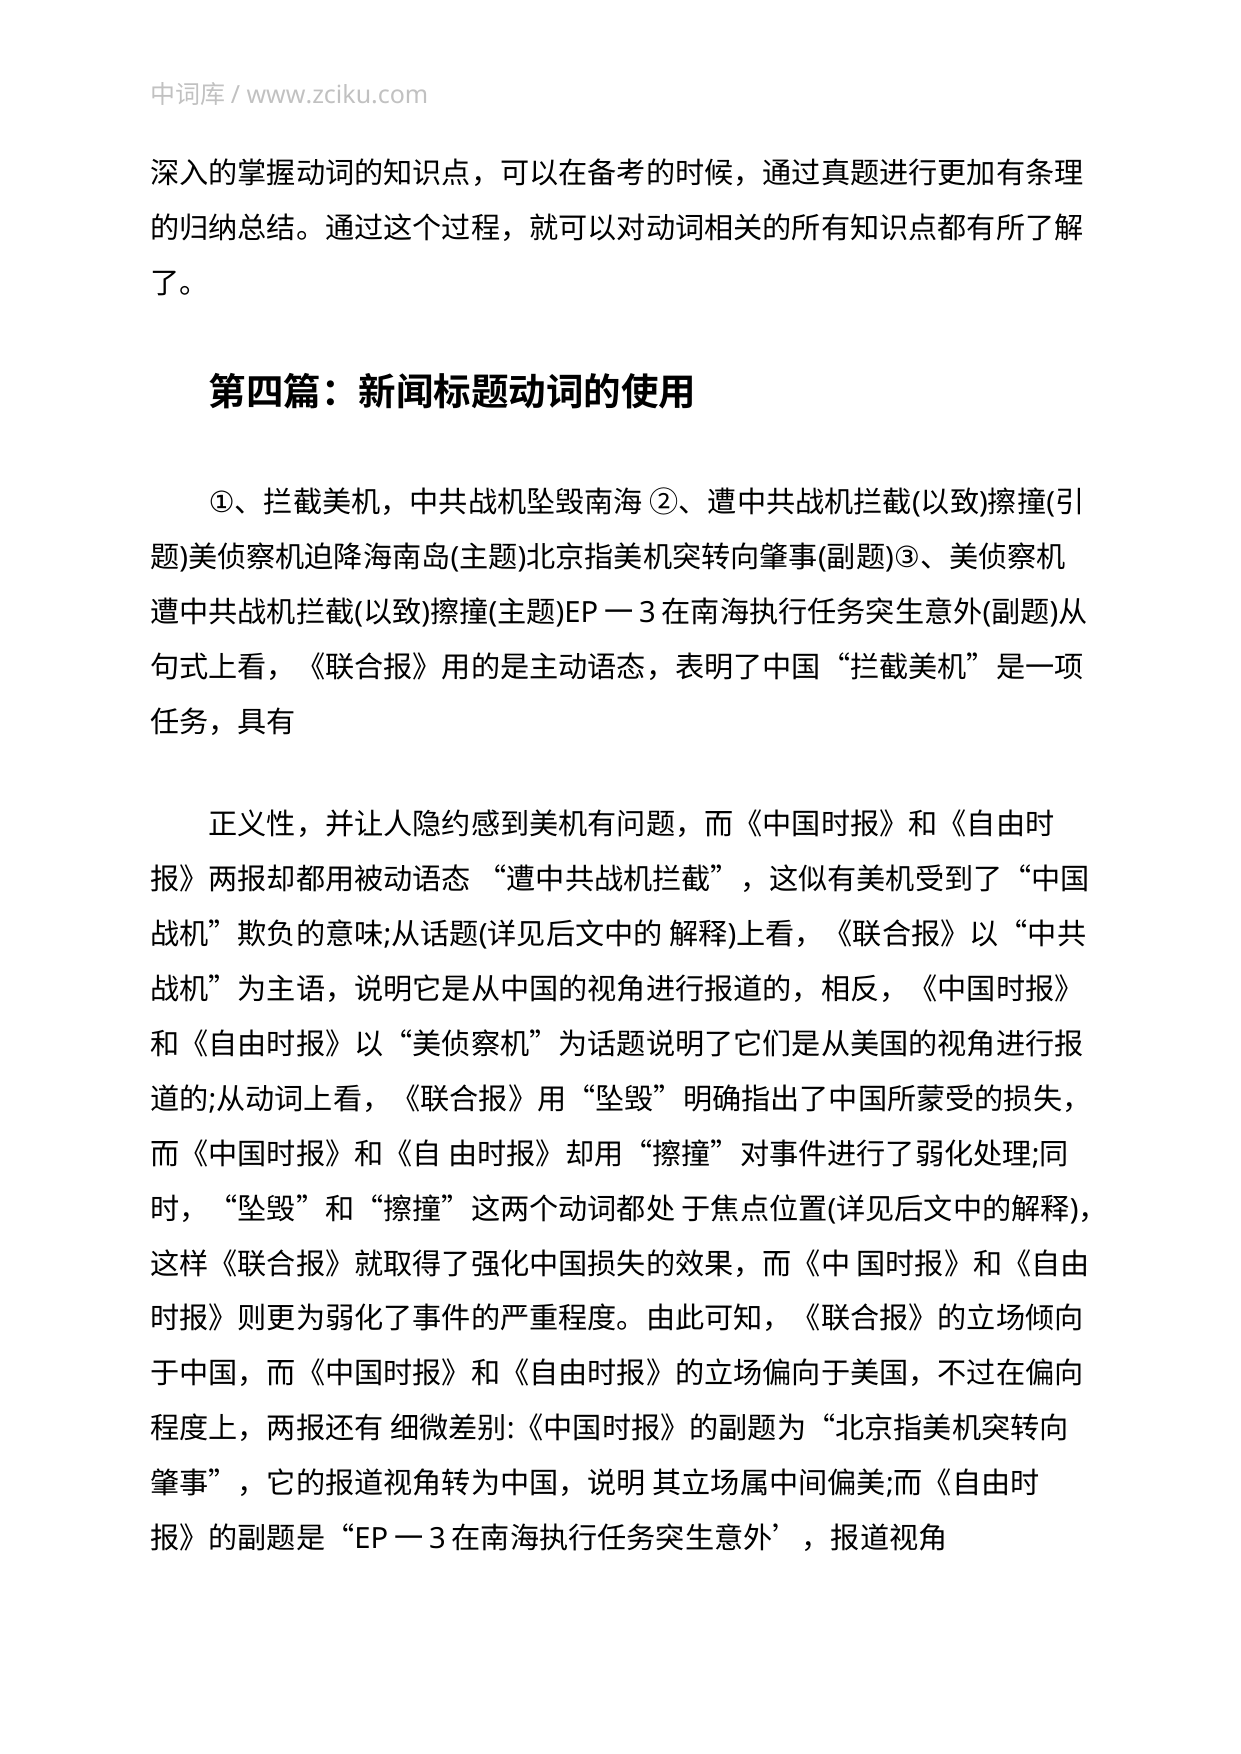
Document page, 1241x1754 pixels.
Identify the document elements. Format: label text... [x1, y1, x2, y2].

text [150, 150, 1090, 302]
text ①、拦截美机，中共战机坠毁南海 ②、遭中共战机拦截(以致)擦撞(引题)美侦察机迫降海南岛(主题)北京指美机突转向肇事(副题)③、美侦察机遭中共战机拦截(以致)擦撞(主题)EP一3在南海执行任务突生意外(副题)从句式上看，《联合报》用的是主动语态，表明了中国“拦截美机”是一项任务，具有 [150, 479, 1090, 741]
text 正义性，并让人隐约感到美机有问题，而《中国时报》和《自由时报》两报却都用被动语态 “遭中共战机拦截”，这似有美机受到了“中国战机”欺负的意味;从话题(详见后文中的 解释)上看，《联合报》以“中共战机”为主语，说明它是从中国的视角进行报道的，相反，《中国时报》和《自由时报》以“美侦察机”为话题说明了它们是从美国的视角进行报道的;从动词上看，《联合报》用“坠毁”明确指出了中国所蒙受的损失，而《中国时报》和《自 由时报》却用“擦撞”对事件进行了弱化处理;同时，“坠毁”和“擦撞”这两个动词都处 于焦点位置(详见后文中的解释)，这样《联合报》就取得了强化中国损失的效果，而《中 国时报》和《自由时报》则更为弱化了事件的严重程度。由此可知，《联合报》的立场倾向 于中国，而《中国时报》和《自由时报》的立场偏向于美国，不过在偏向程度上，两报还有 细微差别:《中国时报》的副题为“北京指美机突转向肇事”，它的报道视角转为中国，说明 其立场属中间偏美;而《自由时报》的副题是“EP一3在南海执行任务突生意外’，报道视角 [150, 801, 1090, 1557]
text 第四篇：新闻标题动词的使用 [150, 362, 1090, 416]
